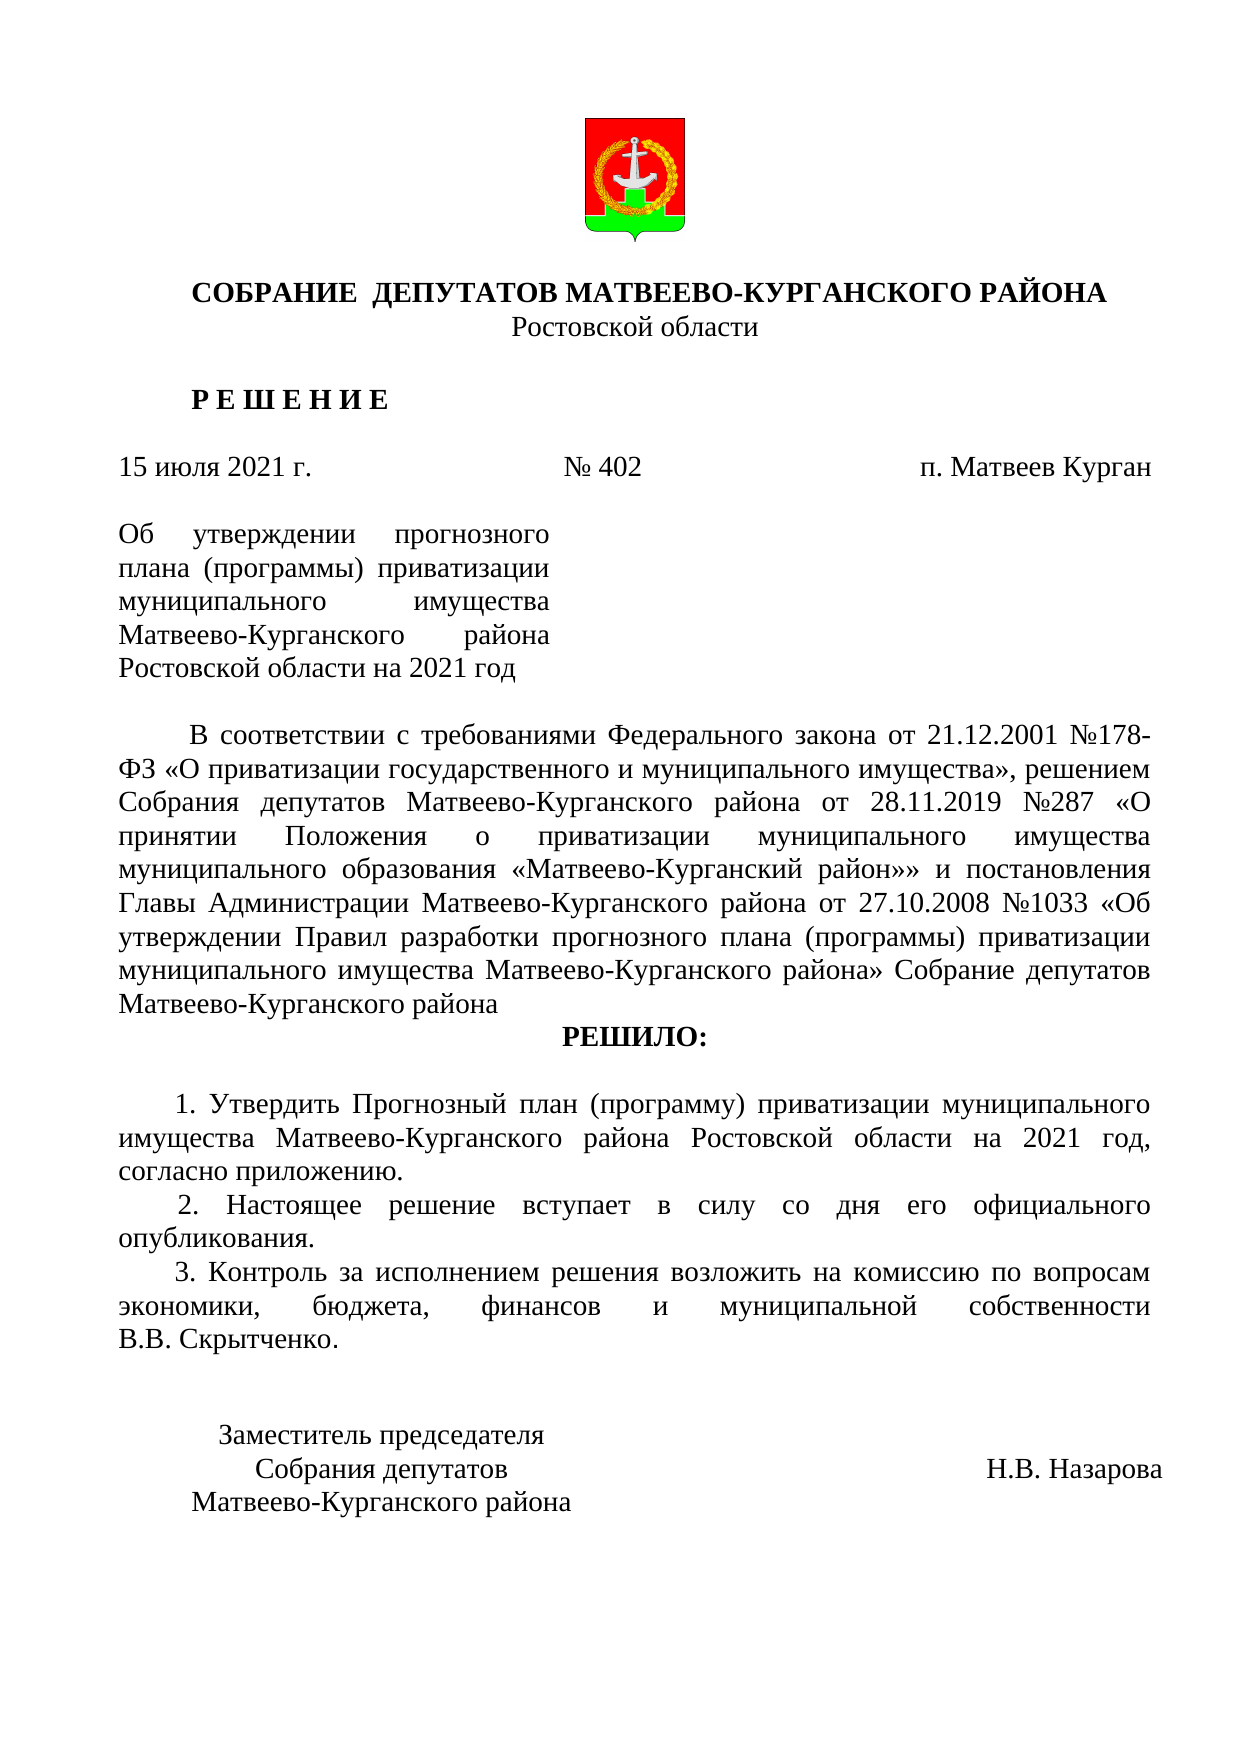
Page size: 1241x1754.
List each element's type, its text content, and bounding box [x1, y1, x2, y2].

subtitle СОБРАНИЕ ДЕПУТАТОВ МАТВЕЕВО-КУРГАНСКОГО РАЙОНА [191, 275, 1152, 309]
subtitle Р Е Ш Е Н И Е [191, 382, 1152, 416]
text 3. Контроль за исполнением решения возложить на комиссию по вопросам экономики, бюджета, финансов и муниципальной собственности В.В. Скрытченко. [118, 1254, 1152, 1355]
subtitle Ростовской области [118, 309, 1152, 342]
table_header п. Матвеев Курган [768, 449, 1163, 483]
table_header № 402 [438, 449, 768, 483]
table_header Н.В. Назарова [644, 1417, 1174, 1518]
picture [585, 118, 685, 242]
text 2. Настоящее решение вступает в силу со дня его официального опубликования. [118, 1187, 1152, 1254]
text В соответствии с требованиями Федерального закона от 21.12.2001 №178-ФЗ «О приватизации государственного и муниципального имущества», решением Собрания депутатов Матвеево-Курганского района от 28.11.2019 №287 «О принятии Положения о приватизации муниципального имущества муниципального образования «Матвеево-Курганский район»» и постановления Главы Администрации Матвеево-Курганского района от 27.10.2008 №1033 «Об утверждении Правил разработки прогнозного плана (программы) приватизации муниципального имущества Матвеево-Курганского района» Собрание депутатов Матвеево-Курганского района [118, 717, 1152, 1019]
table_header Заместитель председателя Собрания депутатов Матвеево-Курганского района [118, 1417, 644, 1518]
text 1. Утвердить Прогнозный план (программу) приватизации муниципального имущества Матвеево-Курганского района Ростовской области на 2021 год, согласно приложению. [118, 1086, 1152, 1187]
table_header Об утверждении прогнозного плана (программы) приватизации муниципального имущества Матвеево-Курганского района Ростовской области на 2021 год [107, 516, 561, 684]
table_header 15 июля 2021 г. [107, 449, 437, 483]
text РЕШИЛО: [118, 1019, 1152, 1053]
